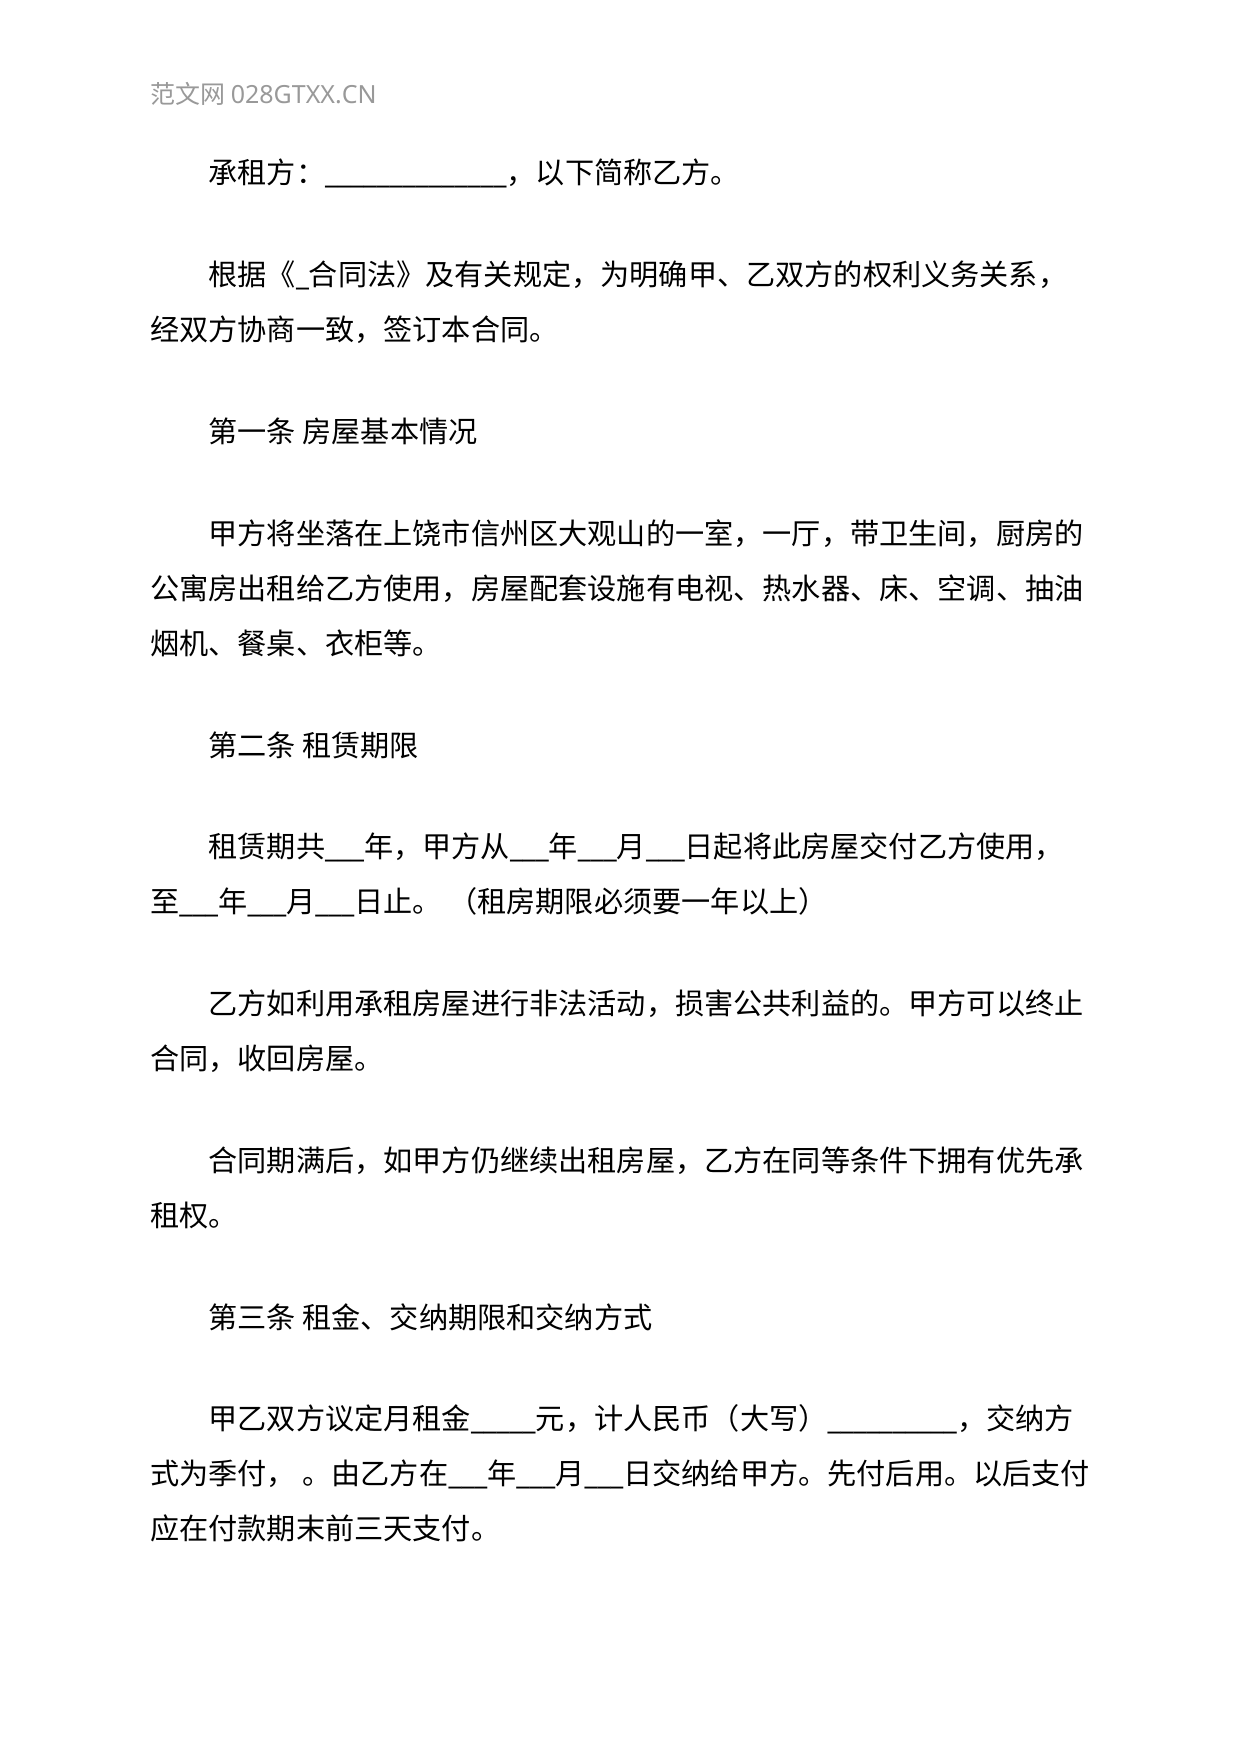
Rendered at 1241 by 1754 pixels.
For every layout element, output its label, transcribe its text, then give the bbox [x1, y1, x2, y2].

text 第二条 租赁期限 [150, 722, 1090, 764]
text 承租方：______________，以下简称乙方。 [150, 150, 1090, 192]
text 根据《_合同法》及有关规定，为明确甲、乙双方的权利义务关系，经双方协商一致，签订本合同。 [150, 252, 1090, 349]
text 甲方将坐落在上饶市信州区大观山的一室，一厅，带卫生间，厨房的公寓房出租给乙方使用，房屋配套设施有电视、热水器、床、空调、抽油烟机、餐桌、衣柜等。 [150, 511, 1090, 663]
text 乙方如利用承租房屋进行非法活动，损害公共利益的。甲方可以终止合同，收回房屋。 [150, 981, 1090, 1078]
text 合同期满后，如甲方仍继续出租房屋，乙方在同等条件下拥有优先承租权。 [150, 1137, 1090, 1235]
text 租赁期共___年，甲方从___年___月___日起将此房屋交付乙方使用，至___年___月___日止。 （租房期限必须要一年以上） [150, 824, 1090, 921]
text 第一条 房屋基本情况 [150, 409, 1090, 451]
text 第三条 租金、交纳期限和交纳方式 [150, 1294, 1090, 1336]
text 甲乙双方议定月租金_____元，计人民币（大写）__________，交纳方式为季付， 。由乙方在___年___月___日交纳给甲方。先付后用。以后支付应在付款期末前三天支付。 [150, 1396, 1090, 1548]
